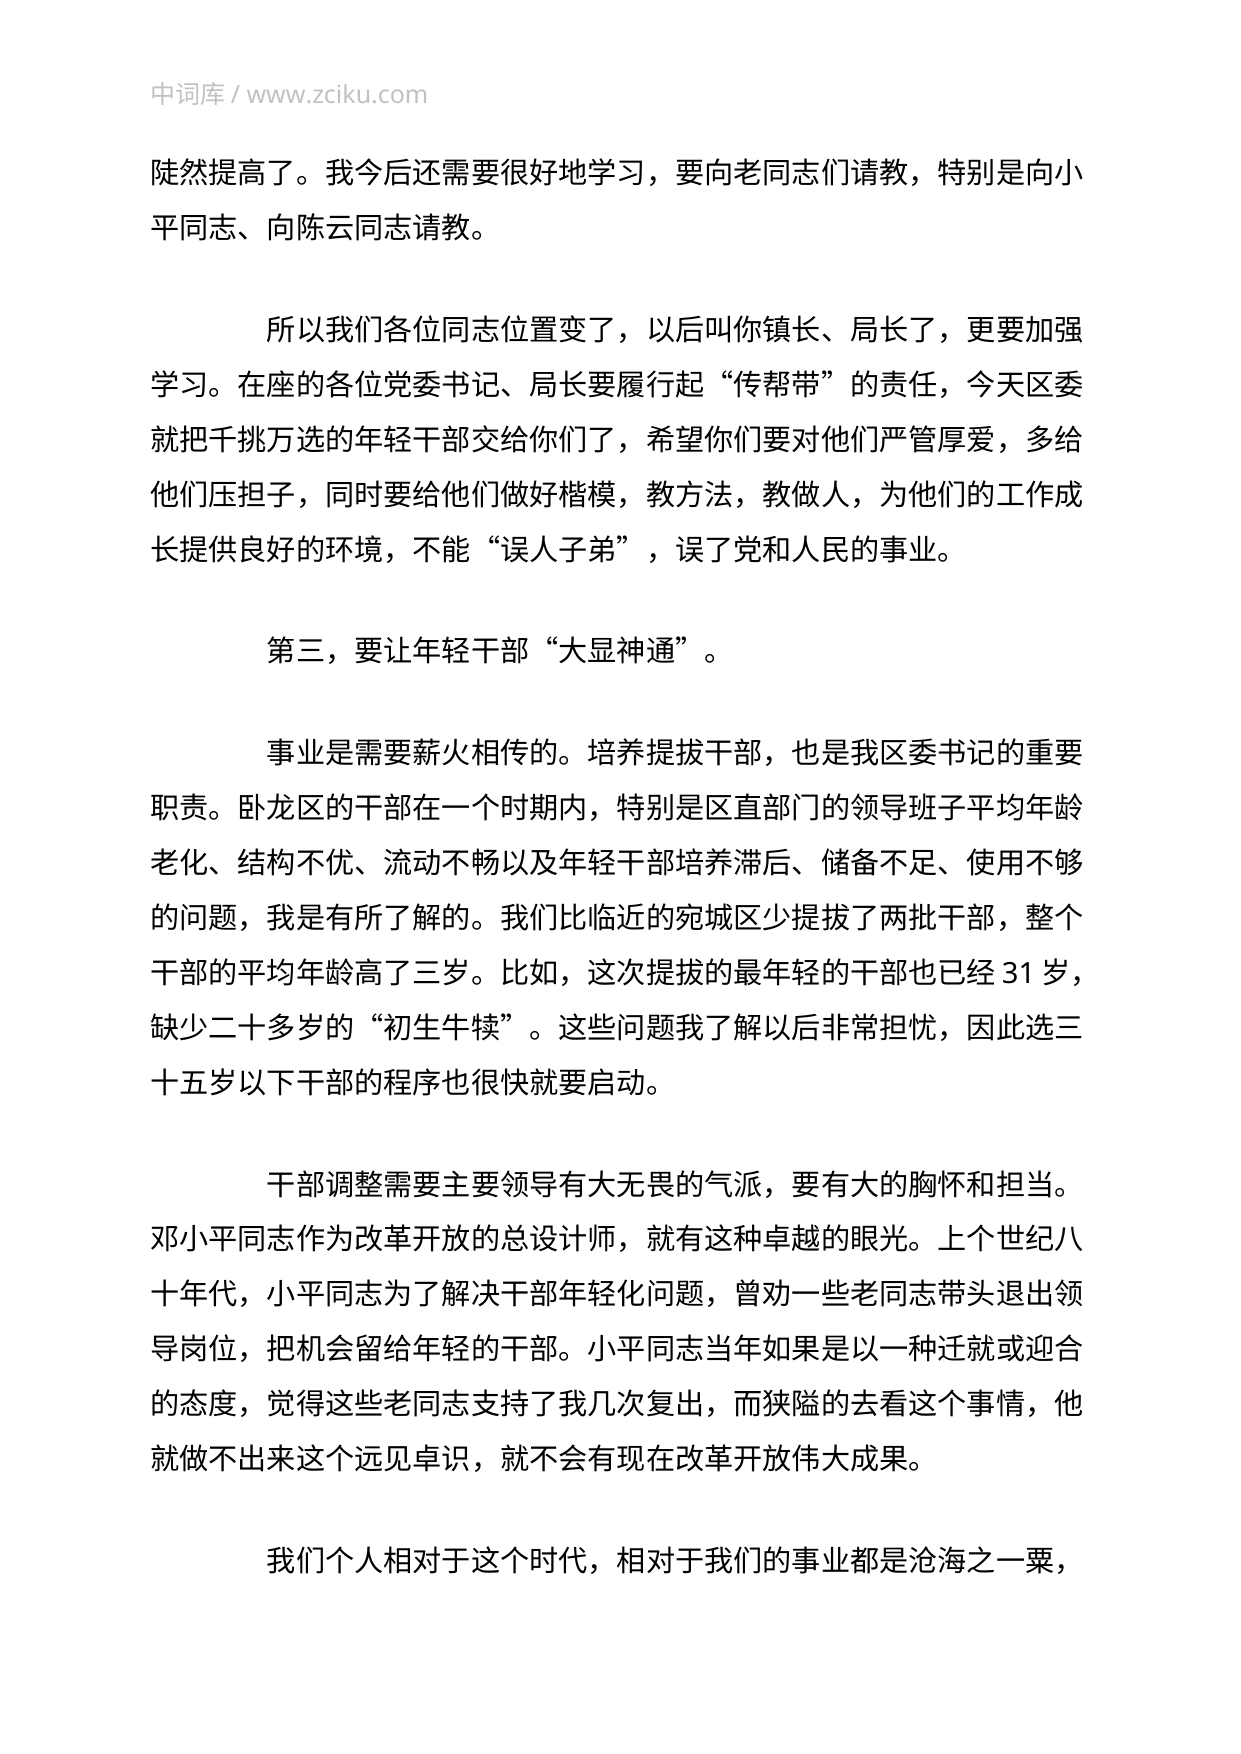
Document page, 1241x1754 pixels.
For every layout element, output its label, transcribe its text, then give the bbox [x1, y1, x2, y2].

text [150, 1537, 1090, 1579]
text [150, 150, 1090, 247]
text 所以我们各位同志位置变了，以后叫你镇长、局长了，更要加强学习。在座的各位党委书记、局长要履行起“传帮带”的责任，今天区委就把千挑万选的年轻干部交给你们了，希望你们要对他们严管厚爱，多给他们压担子，同时要给他们做好楷模，教方法，教做人，为他们的工作成长提供良好的环境，不能“误人子弟”，误了党和人民的事业。 [150, 307, 1090, 568]
text 第三，要让年轻干部“大显神通”。 [150, 628, 1090, 670]
text 干部调整需要主要领导有大无畏的气派，要有大的胸怀和担当。邓小平同志作为改革开放的总设计师，就有这种卓越的眼光。上个世纪八十年代，小平同志为了解决干部年轻化问题，曾劝一些老同志带头退出领导岗位，把机会留给年轻的干部。小平同志当年如果是以一种迁就或迎合的态度，觉得这些老同志支持了我几次复出，而狭隘的去看这个事情，他就做不出来这个远见卓识，就不会有现在改革开放伟大成果。 [150, 1161, 1090, 1478]
text 事业是需要薪火相传的。培养提拔干部，也是我区委书记的重要职责。卧龙区的干部在一个时期内，特别是区直部门的领导班子平均年龄老化、结构不优、流动不畅以及年轻干部培养滞后、储备不足、使用不够的问题，我是有所了解的。我们比临近的宛城区少提拔了两批干部，整个干部的平均年龄高了三岁。比如，这次提拔的最年轻的干部也已经31岁，缺少二十多岁的“初生牛犊”。这些问题我了解以后非常担忧，因此选三十五岁以下干部的程序也很快就要启动。 [150, 730, 1090, 1102]
